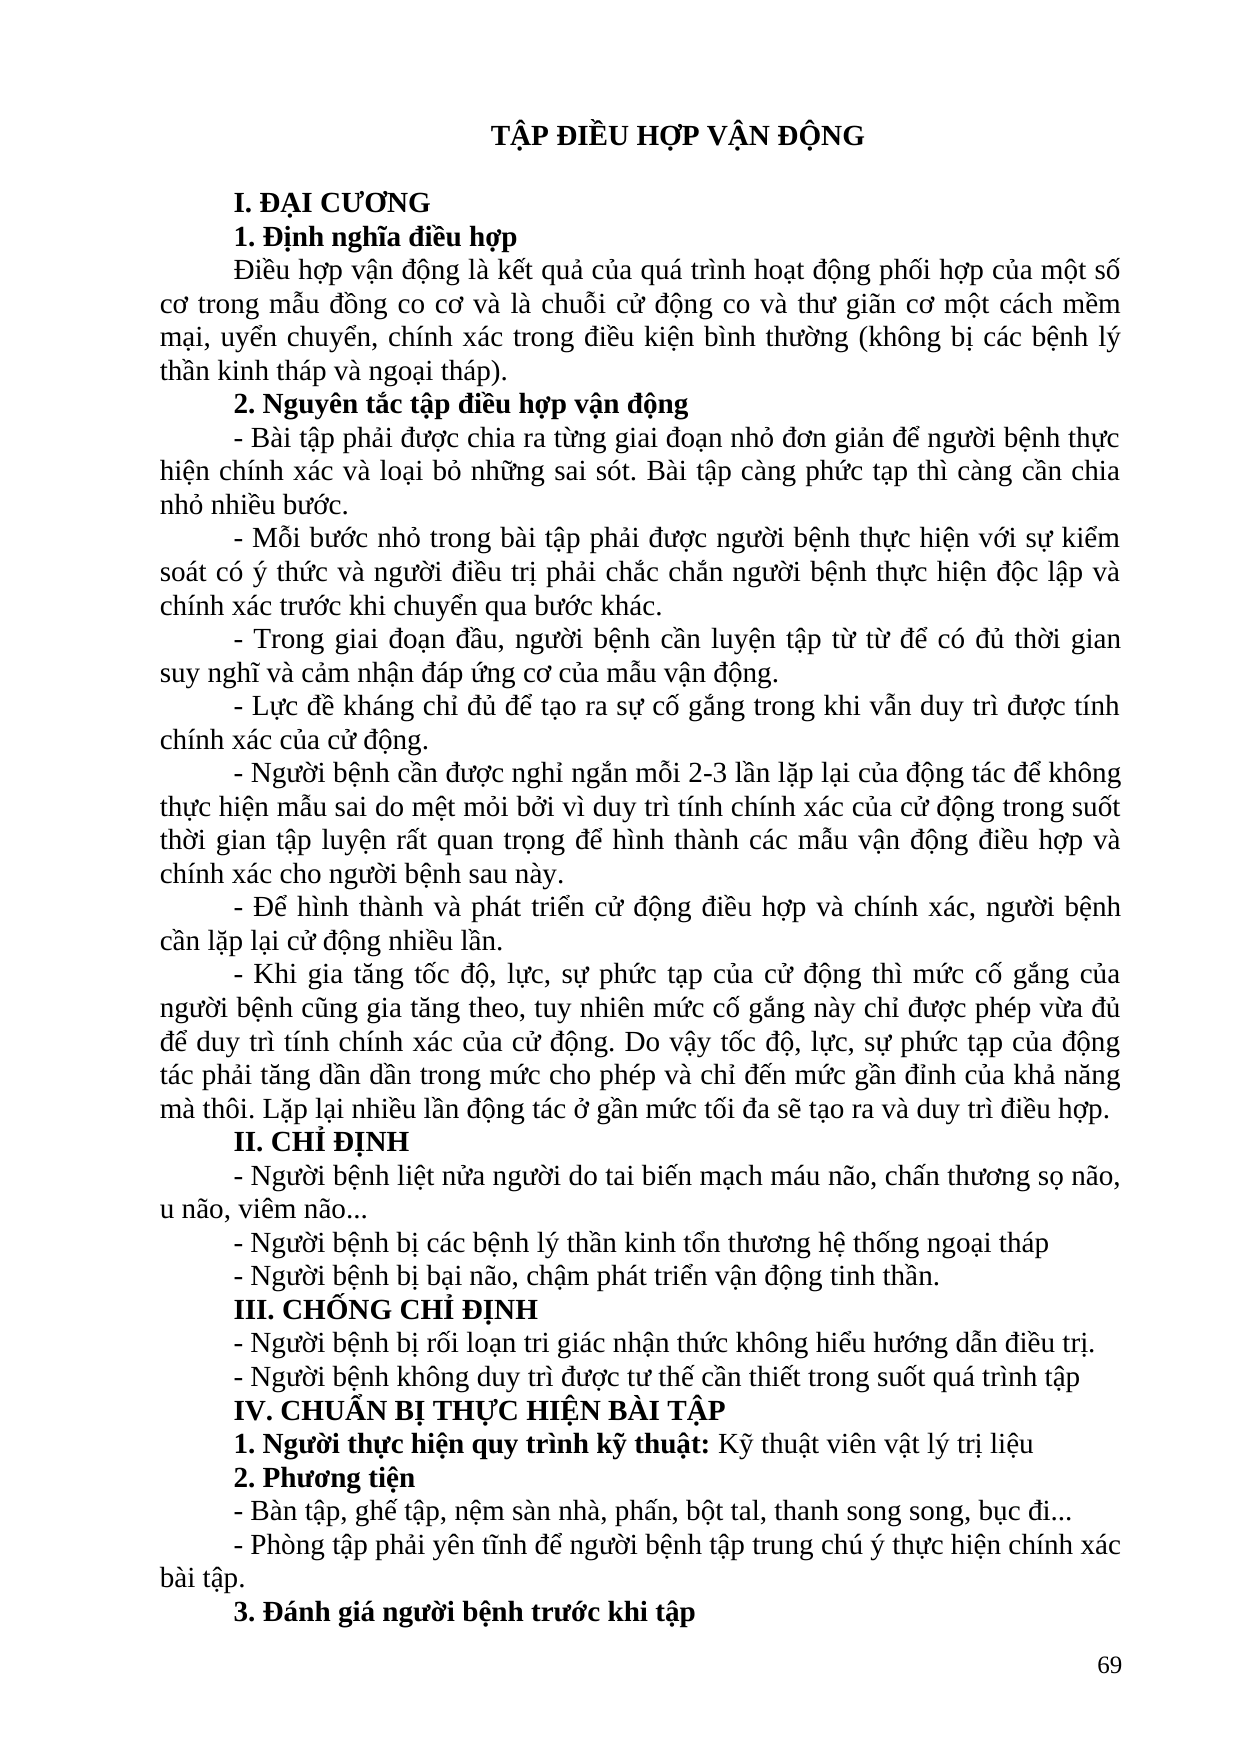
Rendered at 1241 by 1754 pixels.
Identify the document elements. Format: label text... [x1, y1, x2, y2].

text - Bài tập phải được chia ra từng giai đoạn nhỏ đơn giản để người bệnh thực hiện chính xác và loại bỏ những sai sót. Bài tập càng phức tạp thì càng cần chia nhỏ nhiều bước. [159, 420, 1122, 521]
text - Người bệnh không duy trì được tư thế cần thiết trong suốt quá trình tập [159, 1359, 1122, 1393]
text 2. Nguyên tắc tập điều hợp vận động [159, 386, 1122, 420]
text IV. CHUẨN BỊ THỰC HIỆN BÀI TẬP [159, 1393, 1122, 1426]
text 1. Người thực hiện quy trình kỹ thuật: Kỹ thuật viên vật lý trị liệu [159, 1426, 1122, 1460]
text Điều hợp vận động là kết quả của quá trình hoạt động phối hợp của một số cơ trong mẫu đồng co cơ và là chuỗi cử động co và thư giãn cơ một cách mềm mại, uyển chuyển, chính xác trong điều kiện bình thường (không bị các bệnh lý thần kinh tháp và ngoại tháp). [159, 252, 1122, 386]
text - Người bệnh bị các bệnh lý thần kinh tổn thương hệ thống ngoại tháp [159, 1225, 1122, 1258]
text - Người bệnh bị bại não, chậm phát triển vận động tinh thần. [159, 1258, 1122, 1292]
text III. CHỐNG CHỈ ĐỊNH [159, 1292, 1122, 1326]
text - Người bệnh cần được nghỉ ngắn mỗi 2-3 lần lặp lại của động tác để không thực hiện mẫu sai do mệt mỏi bởi vì duy trì tính chính xác của cử động trong suốt thời gian tập luyện rất quan trọng để hình thành các mẫu vận động điều hợp và chính xác cho người bệnh sau này. [159, 755, 1122, 889]
text - Khi gia tăng tốc độ, lực, sự phức tạp của cử động thì mức cố gắng của người bệnh cũng gia tăng theo, tuy nhiên mức cố gắng này chỉ được phép vừa đủ để duy trì tính chính xác của cử động. Do vậy tốc độ, lực, sự phức tạp của động tác phải tăng dần dần trong mức cho phép và chỉ đến mức gần đỉnh của khả năng mà thôi. Lặp lại nhiều lần động tác ở gần mức tối đa sẽ tạo ra và duy trì điều hợp. [159, 957, 1122, 1124]
text 1. Định nghĩa điều hợp [159, 219, 1122, 252]
text - Người bệnh bị rối loạn tri giác nhận thức không hiểu hướng dẫn điều trị. [159, 1326, 1122, 1359]
text - Trong giai đoạn đầu, người bệnh cần luyện tập từ từ để có đủ thời gian suy nghĩ và cảm nhận đáp ứng cơ của mẫu vận động. [159, 621, 1122, 688]
text - Để hình thành và phát triển cử động điều hợp và chính xác, người bệnh cần lặp lại cử động nhiều lần. [159, 889, 1122, 957]
text 2. Phương tiện [159, 1460, 1122, 1493]
text - Phòng tập phải yên tĩnh để người bệnh tập trung chú ý thực hiện chính xác bài tập. [159, 1527, 1122, 1594]
text - Lực đề kháng chỉ đủ để tạo ra sự cố gắng trong khi vẫn duy trì được tính chính xác của cử động. [159, 688, 1122, 755]
text I. ĐẠI CƯƠNG [159, 185, 1122, 219]
text - Mỗi bước nhỏ trong bài tập phải được người bệnh thực hiện với sự kiểm soát có ý thức và người điều trị phải chắc chắn người bệnh thực hiện độc lập và chính xác trước khi chuyển qua bước khác. [159, 521, 1122, 621]
text II. CHỈ ĐỊNH [159, 1124, 1122, 1158]
text - Người bệnh liệt nửa người do tai biến mạch máu não, chấn thương sọ não, u não, viêm não... [159, 1158, 1122, 1225]
text - Bàn tập, ghế tập, nệm sàn nhà, phấn, bột tal, thanh song song, bục đi... [159, 1493, 1122, 1527]
text TẬP ĐIỀU HỢP VẬN ĐỘNG [159, 118, 1122, 152]
text 3. Đánh giá người bệnh trước khi tập [159, 1594, 1122, 1627]
